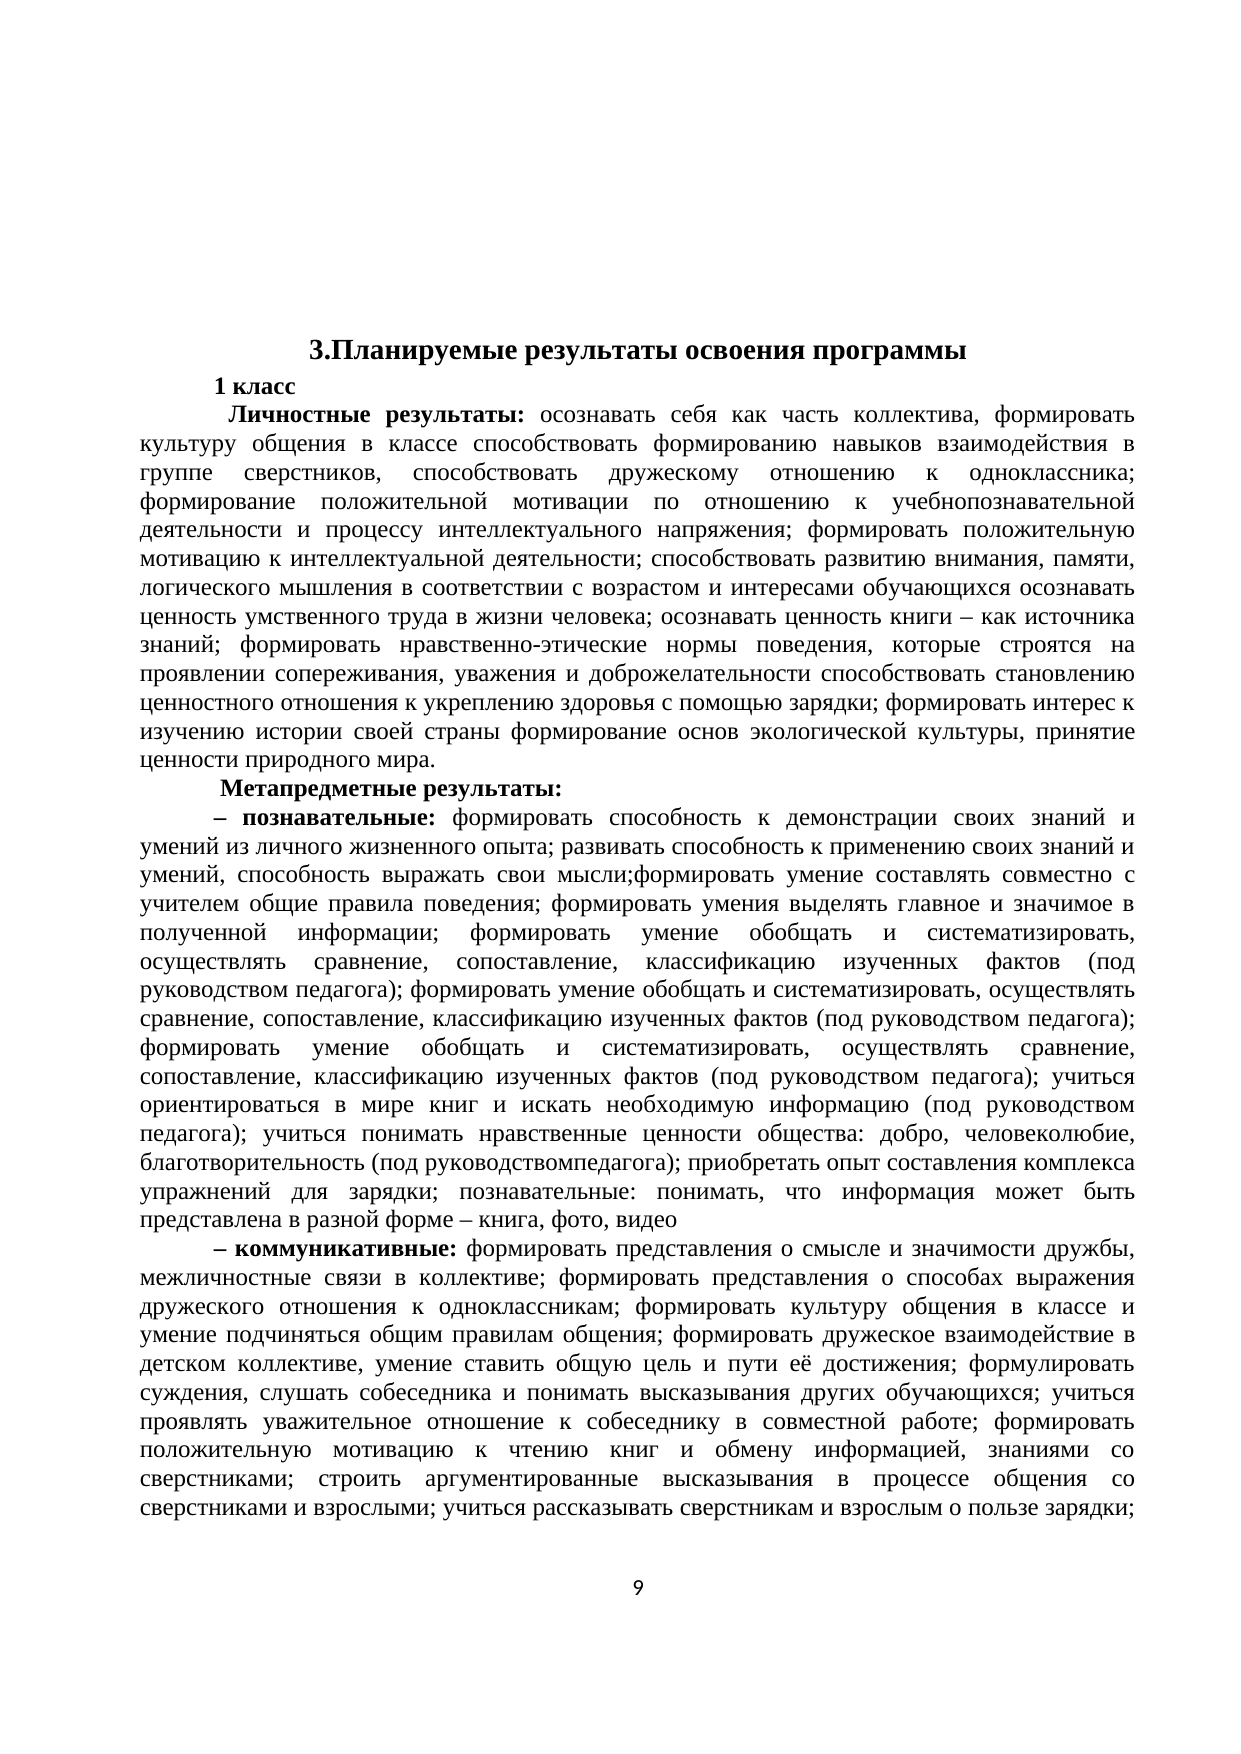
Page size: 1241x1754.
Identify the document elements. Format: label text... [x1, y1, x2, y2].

text Личностные результаты: осознавать себя как часть коллектива, формировать культуру общения в классе способствовать формированию навыков взаимодействия в группе сверстников, способствовать дружескому отношению к одноклассника; формирование положительной мотивации по отношению к учебнопознавательной деятельности и процессу интеллектуального напряжения; формировать положительную мотивацию к интеллектуальной деятельности; способствовать развитию внимания, памяти, логического мышления в соответствии с возрастом и интересами обучающихся осознавать ценность умственного труда в жизни человека; осознавать ценность книги – как источника знаний; формировать нравственно-этические нормы поведения, которые строятся на проявлении сопереживания, уважения и доброжелательности способствовать становлению ценностного отношения к укреплению здоровья с помощью зарядки; формировать интерес к изучению истории своей страны формирование основ экологической культуры, принятие ценности природного мира. [139, 399, 1136, 773]
text Метапредметные результаты: [139, 773, 1136, 802]
text – познавательные: формировать способность к демонстрации своих знаний и умений из личного жизненного опыта; развивать способность к применению своих знаний и умений, способность выражать свои мысли;формировать умение составлять совместно с учителем общие правила поведения; формировать умения выделять главное и значимое в полученной информации; формировать умение обобщать и систематизировать, осуществлять сравнение, сопоставление, классификацию изученных фактов (под руководством педагога); формировать умение обобщать и систематизировать, осуществлять сравнение, сопоставление, классификацию изученных фактов (под руководством педагога); формировать умение обобщать и систематизировать, осуществлять сравнение, сопоставление, классификацию изученных фактов (под руководством педагога); учиться ориентироваться в мире книг и искать необходимую информацию (под руководством педагога); учиться понимать нравственные ценности общества: добро, человеколюбие, благотворительность (под руководствомпедагога); приобретать опыт составления комплекса упражнений для зарядки; познавательные: понимать, что информация может быть представлена в разной форме – книга, фото, видео [139, 802, 1136, 1233]
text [139, 1233, 1136, 1521]
text 1 класс [139, 371, 1136, 399]
text 3.Планируемые результаты освоения программы [139, 332, 1136, 366]
